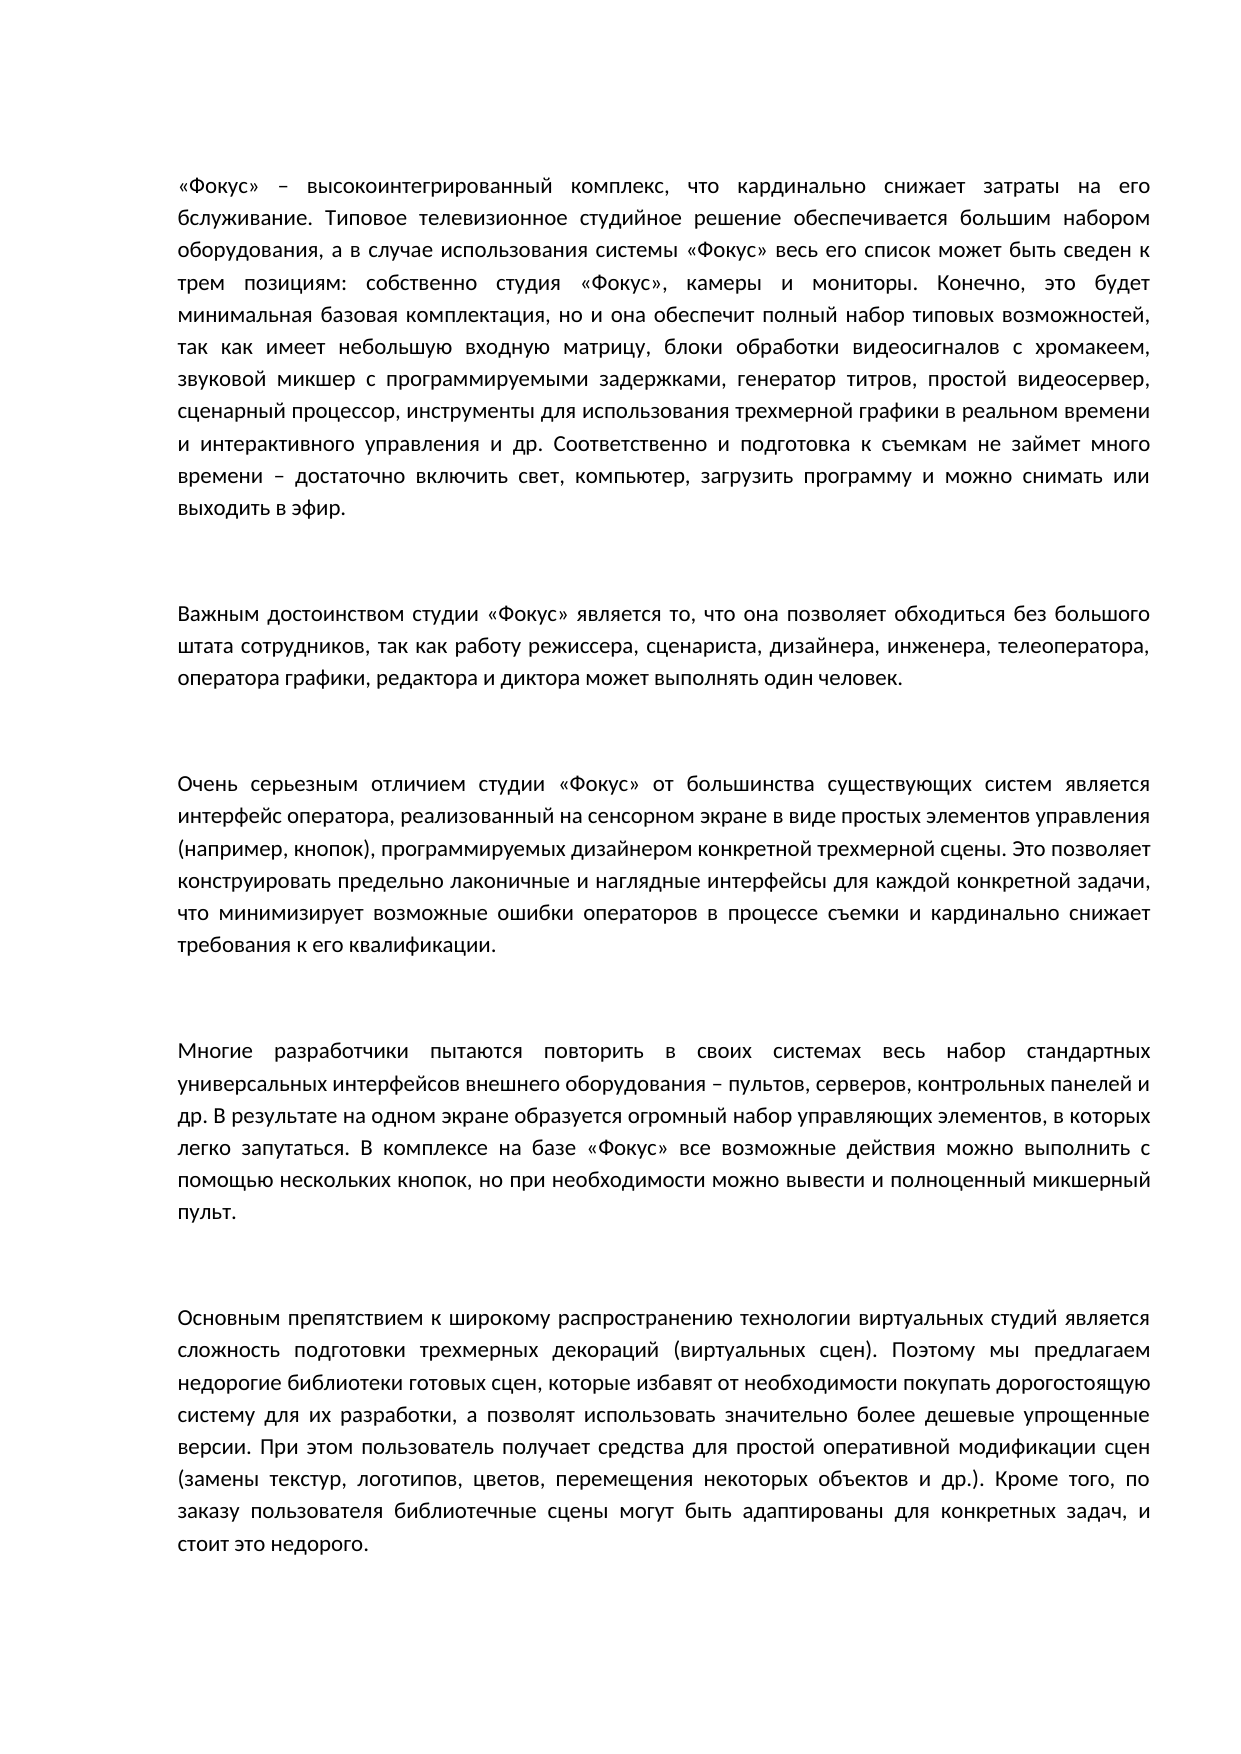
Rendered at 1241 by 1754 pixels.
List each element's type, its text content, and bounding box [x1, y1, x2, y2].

text «Фокус» – высокоинтегрированный комплекс, что кардинально снижает затраты на его бслуживание. Типовое телевизионное студийное решение обеспечивается большим набором оборудования, а в случае использования системы «Фокус» весь его список может быть сведен к трем позициям: собственно студия «Фокус», камеры и мониторы. Конечно, это будет минимальная базовая комплектация, но и она обеспечит полный набор типовых возможностей, так как имеет небольшую входную матрицу, блоки обработки видеосигналов с хромакеем, звуковой микшер с программируемыми задержками, генератор титров, простой видеосервер, сценарный процессор, инструменты для использования трехмерной графики в реальном времени и интерактивного управления и др. Соответственно и подготовка к съемкам не займет много времени – достаточно включить свет, компьютер, загрузить программу и можно снимать или выходить в эфир. [177, 171, 1152, 521]
text Основным препятствием к широкому распространению технологии виртуальных студий является сложность подготовки трехмерных декораций (виртуальных сцен). Поэтому мы предлагаем недорогие библиотеки готовых сцен, которые избавят от необходимости покупать дорогостоящую систему для их разработки, а позволят использовать значительно более дешевые упрощенные версии. При этом пользователь получает средства для простой оперативной модификации сцен (замены текстур, логотипов, цветов, перемещения некоторых объектов и др.). Кроме того, по заказу пользователя библиотечные сцены могут быть адаптированы для конкретных задач, и стоит это недорого. [177, 1303, 1152, 1557]
text Многие разработчики пытаются повторить в своих системах весь набор стандартных универсальных интерфейсов внешнего оборудования – пультов, серверов, контрольных панелей и др. В результате на одном экране образуется огромный набор управляющих элементов, в которых легко запутаться. В комплексе на базе «Фокус» все возможные действия можно выполнить с помощью нескольких кнопок, но при необходимости можно вывести и полноценный микшерный пульт. [177, 1036, 1152, 1225]
text Важным достоинством студии «Фокус» является то, что она позволяет обходиться без большого штата сотрудников, так как работу режиссера, сценариста, дизайнера, инженера, телеоператора, оператора графики, редактора и диктора может выполнять один человек. [177, 599, 1152, 691]
text Очень серьезным отличием студии «Фокус» от большинства существующих систем является интерфейс оператора, реализованный на сенсорном экране в виде простых элементов управления (например, кнопок), программируемых дизайнером конкретной трехмерной сцены. Это позволяет конструировать предельно лаконичные и наглядные интерфейсы для каждой конкретной задачи, что минимизирует возможные ошибки операторов в процессе съемки и кардинально снижает требования к его квалификации. [177, 769, 1152, 958]
